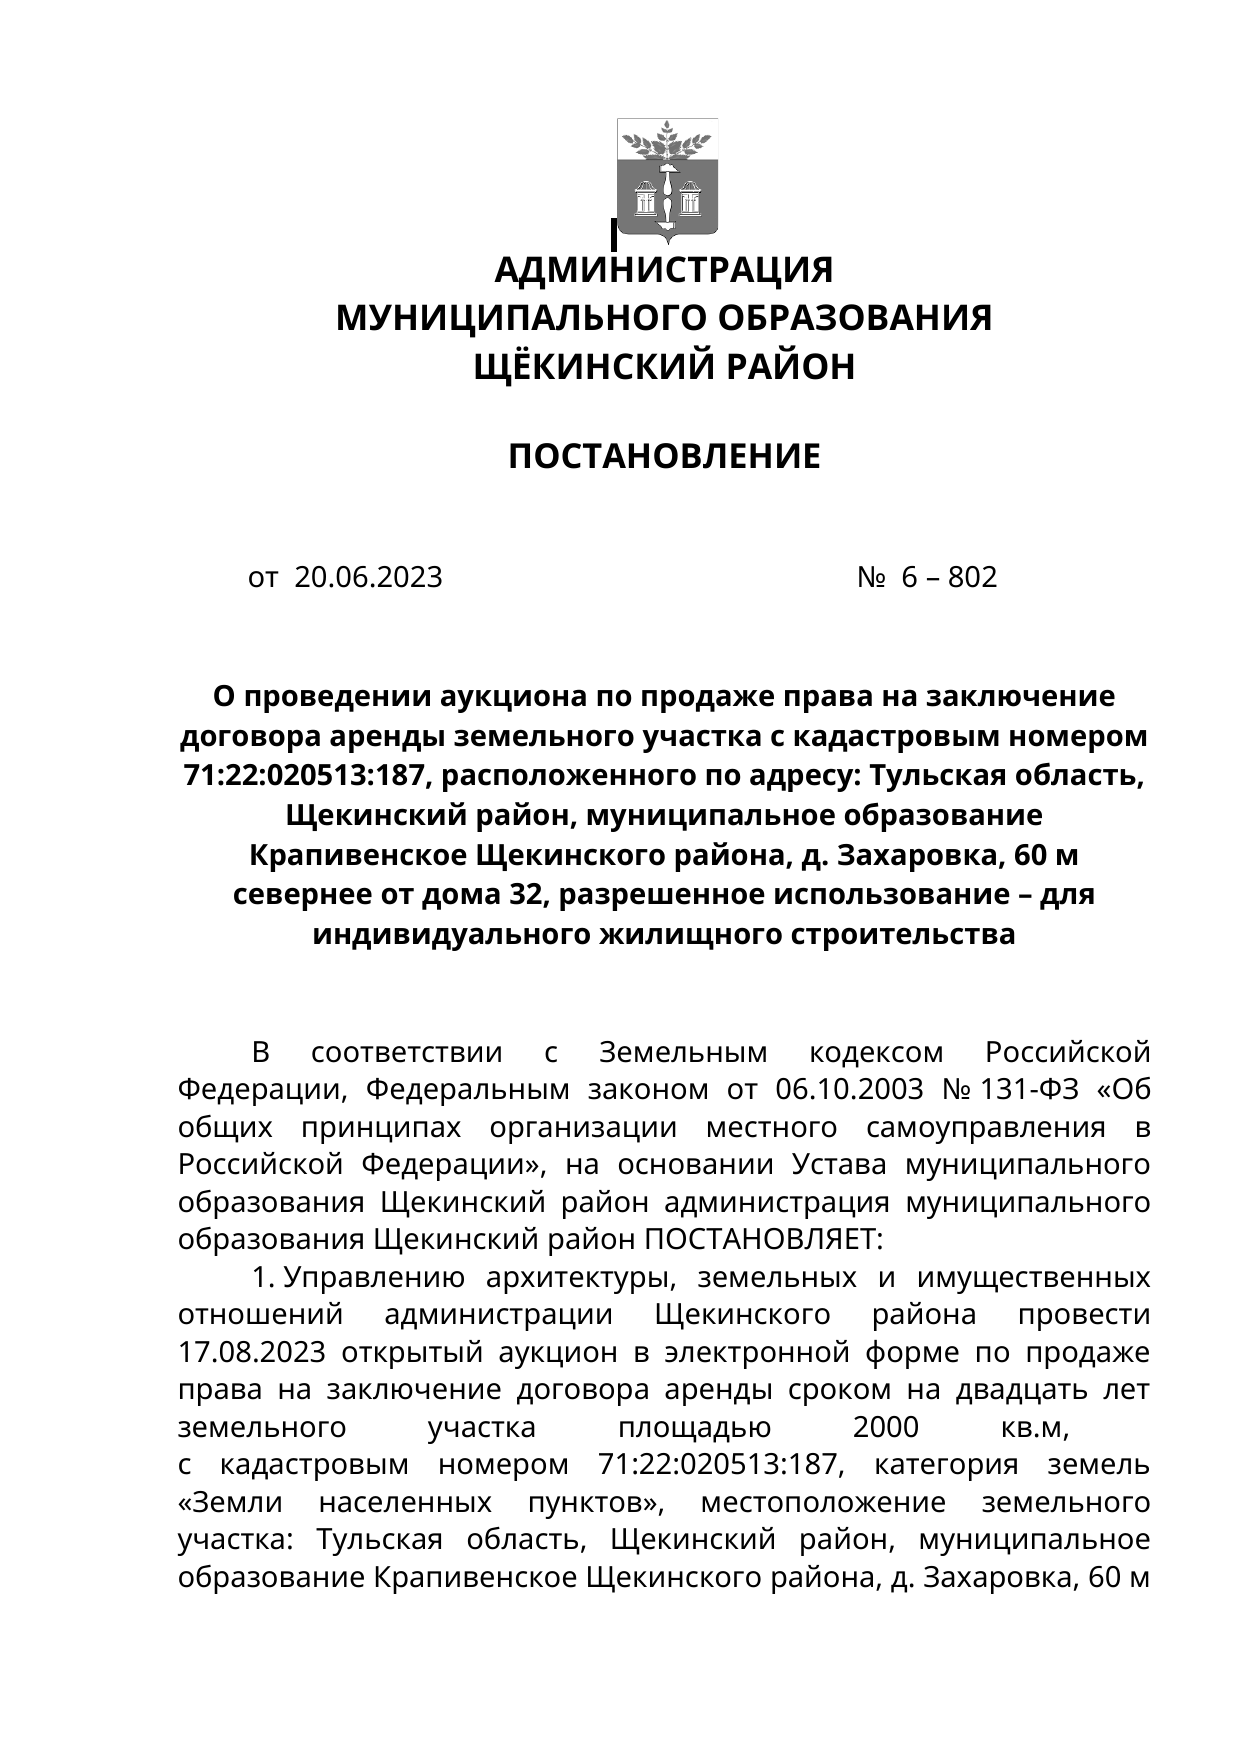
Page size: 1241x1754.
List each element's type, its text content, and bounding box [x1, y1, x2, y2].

text договора аренды земельного участка с кадастровым номером 71:22:020513:187, расположенного по адресу: Тульская область, Щекинский район, муниципальное образование Крапивенское Щекинского района, д. Захаровка, 60 м севернее от дома 32, разрешенное использование – для индивидуального жилищного строительства [177, 715, 1152, 953]
text О проведении аукциона по продаже права на заключение [177, 675, 1152, 715]
text ПОСТАНОВЛЕНИЕ [177, 452, 1152, 473]
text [177, 1257, 1152, 1595]
text ЩЁКИНСКИЙ РАЙОН [177, 341, 1152, 389]
text В соответствии с Земельным кодексом Российской Федерации, Федеральным законом от 06.10.2003 № 131-ФЗ «Об общих принципах организации местного самоуправления в Российской Федерации», на основании Устава муниципального образования Щекинский район администрация муниципального образования Щекинский район ПОСТАНОВЛЯЕТ: [177, 1032, 1152, 1257]
table_header № 6 – 802 [845, 556, 1096, 596]
table_header от 20.06.2023 [236, 556, 845, 596]
text МУНИЦИПАЛЬНОГО ОБРАЗОВАНИЯ [177, 293, 1152, 341]
picture [617, 118, 719, 245]
text АДМИНИСТРАЦИЯ [177, 245, 1152, 293]
